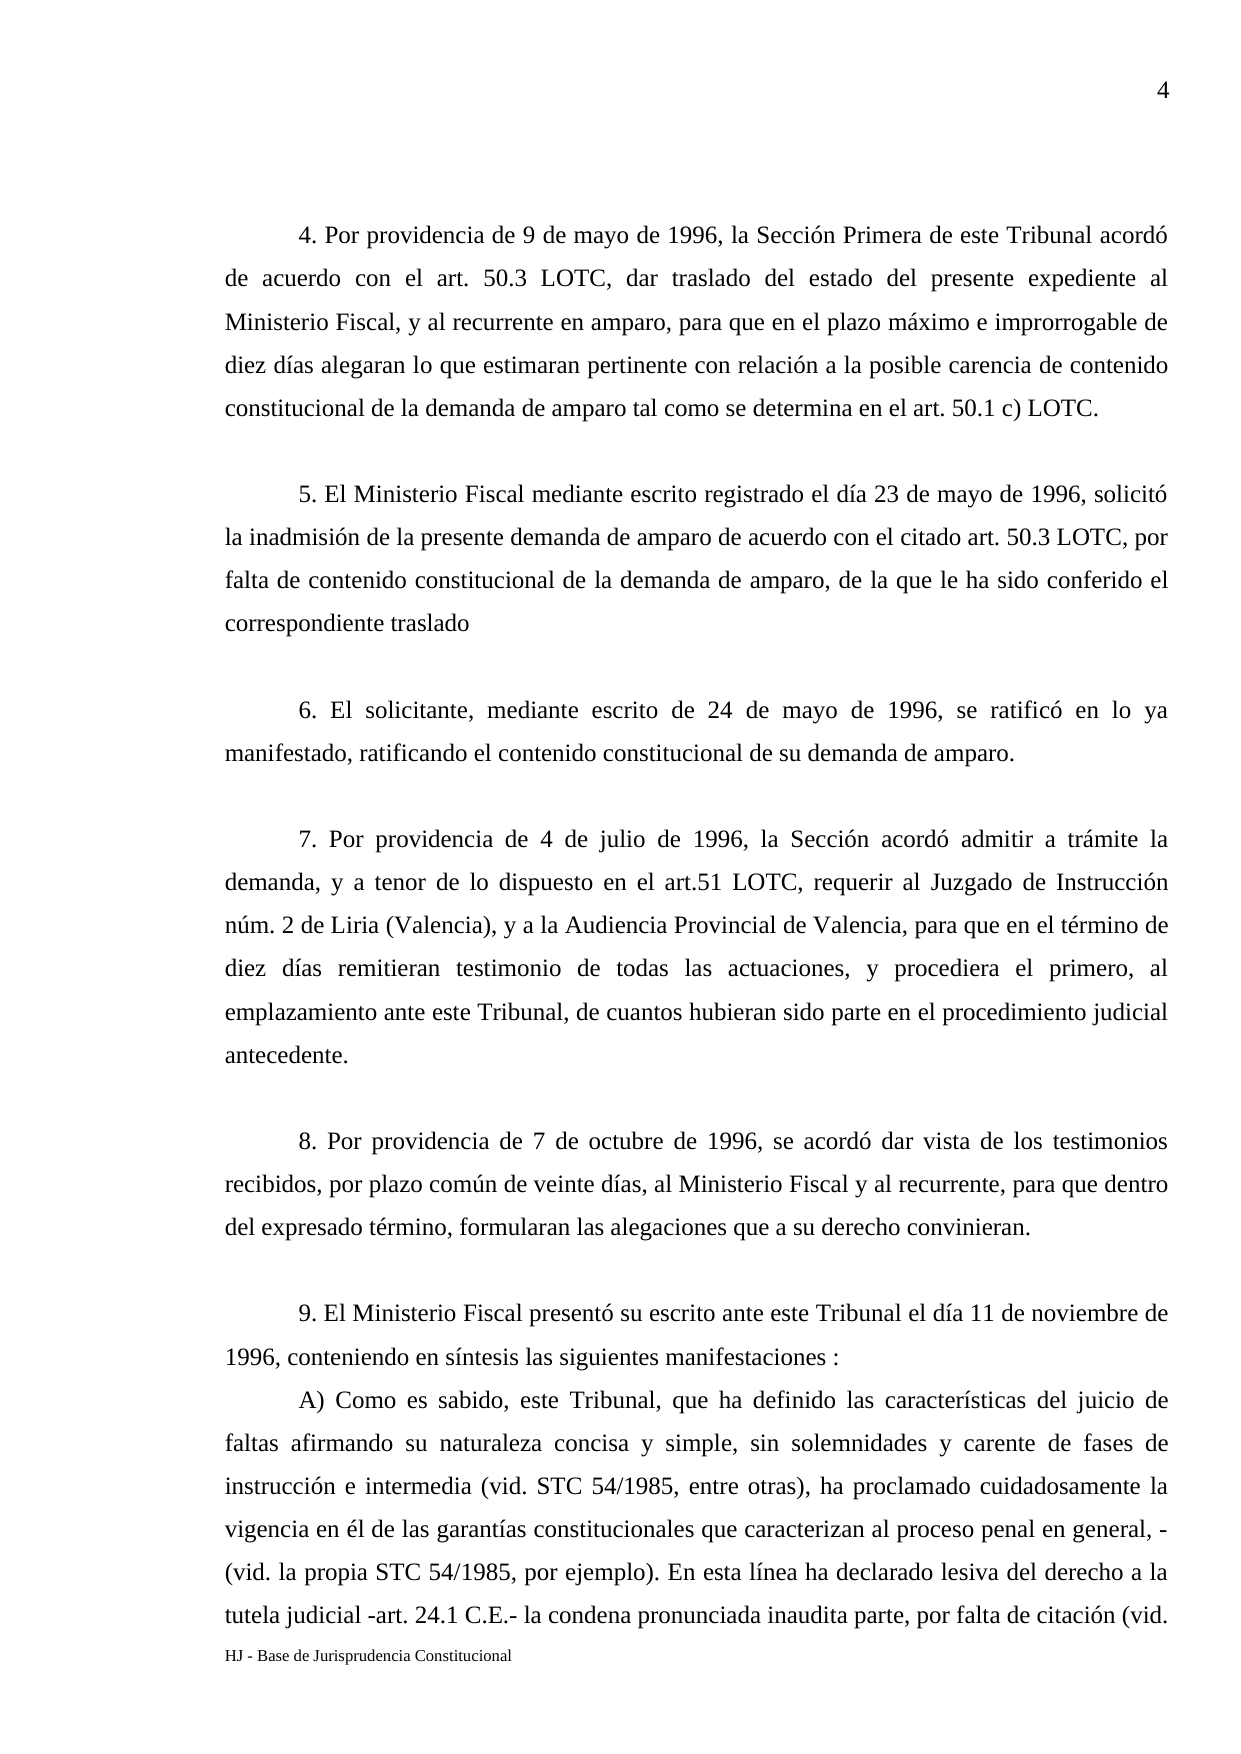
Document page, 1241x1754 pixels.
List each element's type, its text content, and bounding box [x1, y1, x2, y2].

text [224, 1385, 1169, 1629]
text 7. Por providencia de 4 de julio de 1996, la Sección acordó admitir a trámite la demanda, y a tenor de lo dispuesto en el art.51 LOTC, requerir al Juzgado de Instrucción núm. 2 de Liria (Valencia), y a la Audiencia Provincial de Valencia, para que en el término de diez días remitieran testimonio de todas las actuaciones, y procediera el primero, al emplazamiento ante este Tribunal, de cuantos hubieran sido parte en el procedimiento judicial antecedente. [224, 824, 1169, 1068]
text 4. Por providencia de 9 de mayo de 1996, la Sección Primera de este Tribunal acordó de acuerdo con el art. 50.3 LOTC, dar traslado del estado del presente expediente al Ministerio Fiscal, y al recurrente en amparo, para que en el plazo máximo e improrrogable de diez días alegaran lo que estimaran pertinente con relación a la posible carencia de contenido constitucional de la demanda de amparo tal como se determina en el art. 50.1 c) LOTC. [224, 220, 1169, 422]
text 5. El Ministerio Fiscal mediante escrito registrado el día 23 de mayo de 1996, solicitó la inadmisión de la presente demanda de amparo de acuerdo con el citado art. 50.3 LOTC, por falta de contenido constitucional de la demanda de amparo, de la que le ha sido conferido el correspondiente traslado [224, 479, 1169, 637]
text 8. Por providencia de 7 de octubre de 1996, se acordó dar vista de los testimonios recibidos, por plazo común de veinte días, al Ministerio Fiscal y al recurrente, para que dentro del expresado término, formularan las alegaciones que a su derecho convinieran. [224, 1126, 1169, 1241]
text 9. El Ministerio Fiscal presentó su escrito ante este Tribunal el día 11 de noviembre de 1996, conteniendo en síntesis las siguientes manifestaciones : [224, 1298, 1169, 1370]
text 6. El solicitante, mediante escrito de 24 de mayo de 1996, se ratificó en lo ya manifestado, ratificando el contenido constitucional de su demanda de amparo. [224, 695, 1169, 767]
